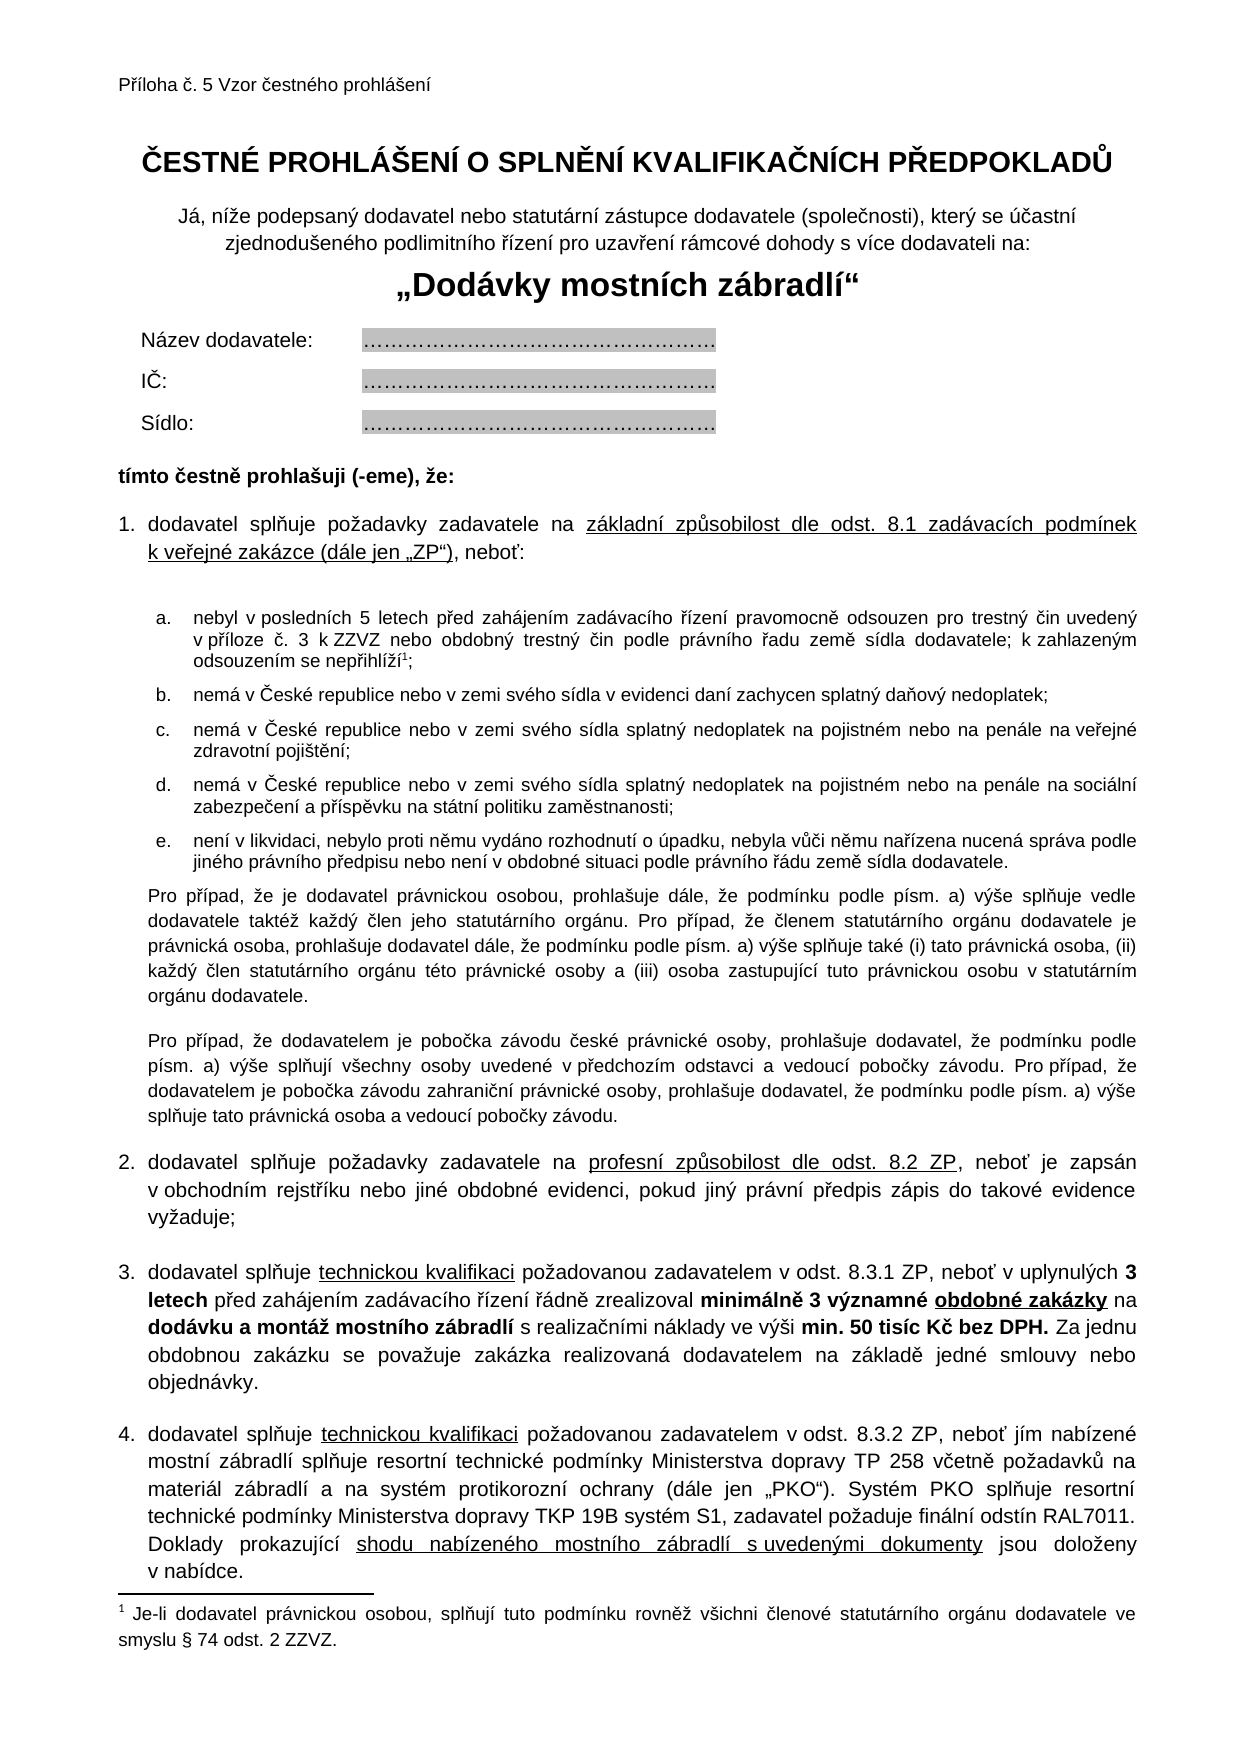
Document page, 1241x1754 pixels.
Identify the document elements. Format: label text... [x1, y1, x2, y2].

table_cell Sídlo: [129, 410, 351, 451]
list nebyl v posledních 5 letech před zahájením zadávacího řízení pravomocně odsouzen pro trestný čin uvedený v příloze č. 3 k ZZVZ nebo obdobný trestný čin podle právního řadu země sídla dodavatele; k zahlazeným odsouzením se nepřihlíží; [156, 607, 1137, 672]
text „Dodávky mostních zábradlí“ [118, 265, 1137, 303]
list nemá v České republice nebo v zemi svého sídla v evidenci daní zachycen splatný daňový nedoplatek; [156, 684, 1137, 706]
table_header …………………………………………… [351, 327, 1077, 368]
list dodavatel splňuje požadavky zadavatele na profesní způsobilost dle odst. 8.2 ZP, neboť je zapsán v obchodním rejstříku nebo jiné obdobné evidenci, pokud jiný právní předpis zápis do takové evidence vyžaduje; [118, 1150, 1137, 1229]
list dodavatel splňuje technickou kvalifikaci požadovanou zadavatelem v odst. 8.3.2 ZP, neboť jím nabízené mostní zábradlí splňuje resortní technické podmínky Ministerstva dopravy TP 258 včetně požadavků na materiál zábradlí a na systém protikorozní ochrany (dále jen „PKO“). Systém PKO splňuje resortní technické podmínky Ministerstva dopravy TKP 19B systém S1, zadavatel požaduje finální odstín RAL7011. Doklady prokazující shodu nabízeného mostního zábradlí s uvedenými dokumenty jsou doloženy v nabídce. [118, 1421, 1137, 1583]
text Pro případ, že je dodavatel právnickou osobou, prohlašuje dále, že podmínku podle písm. a) výše splňuje vedle dodavatele taktéž každý člen jeho statutárního orgánu. Pro případ, že členem statutárního orgánu dodavatele je právnická osoba, prohlašuje dodavatel dále, že podmínku podle písm. a) výše splňuje také (i) tato právnická osoba, (ii) každý člen statutárního orgánu této právnické osoby a (iii) osoba zastupující tuto právnickou osobu v statutárním orgánu dodavatele. [148, 885, 1137, 1006]
list dodavatel splňuje technickou kvalifikaci požadovanou zadavatelem v odst. 8.3.1 ZP, neboť v uplynulých 3 letech před zahájením zadávacího řízení řádně zrealizoval minimálně 3 významné obdobné zakázky na dodávku a montáž mostního zábradlí s realizačními náklady ve výši min. 50 tisíc Kč bez DPH. Za jednu obdobnou zakázku se považuje zakázka realizovaná dodavatelem na základě jedné smlouvy nebo objednávky. [118, 1260, 1137, 1394]
text ČESTNÉ PROHLÁŠENÍ O SPLNĚNÍ KVALIFIKAČNÍCH PŘEDPOKLADŮ [118, 145, 1137, 178]
table_cell …………………………………………… [351, 410, 1077, 451]
table_cell IČ: [129, 369, 351, 410]
list nemá v České republice nebo v zemi svého sídla splatný nedoplatek na pojistném nebo na penále na sociální zabezpečení a příspěvku na státní politiku zaměstnanosti; [156, 774, 1137, 817]
text tímto čestně prohlašuji (-eme), že: [118, 464, 1137, 488]
list není v likvidaci, nebylo proti němu vydáno rozhodnutí o úpadku, nebyla vůči němu nařízena nucená správa podle jiného právního předpisu nebo není v obdobné situaci podle právního řádu země sídla dodavatele. [156, 829, 1137, 873]
list nemá v České republice nebo v zemi svého sídla splatný nedoplatek na pojistném nebo na penále na veřejné zdravotní pojištění; [156, 718, 1137, 761]
text Já, níže podepsaný dodavatel nebo statutární zástupce dodavatele (společnosti), který se účastní zjednodušeného podlimitního řízení pro uzavření rámcové dohody s více dodavateli na: [118, 203, 1137, 255]
text Pro případ, že dodavatelem je pobočka závodu české právnické osoby, prohlašuje dodavatel, že podmínku podle písm. a) výše splňují všechny osoby uvedené v předchozím odstavci a vedoucí pobočky závodu. Pro případ, že dodavatelem je pobočka závodu zahraniční právnické osoby, prohlašuje dodavatel, že podmínku podle písm. a) výše splňuje tato právnická osoba a vedoucí pobočky závodu. [148, 1030, 1137, 1126]
table_header Název dodavatele: [129, 327, 351, 368]
list dodavatel splňuje požadavky zadavatele na základní způsobilost dle odst. 8.1 zadávacích podmínek k veřejné zakázce (dále jen „ZP“), neboť: [118, 512, 1137, 563]
table_cell …………………………………………… [351, 369, 1077, 410]
